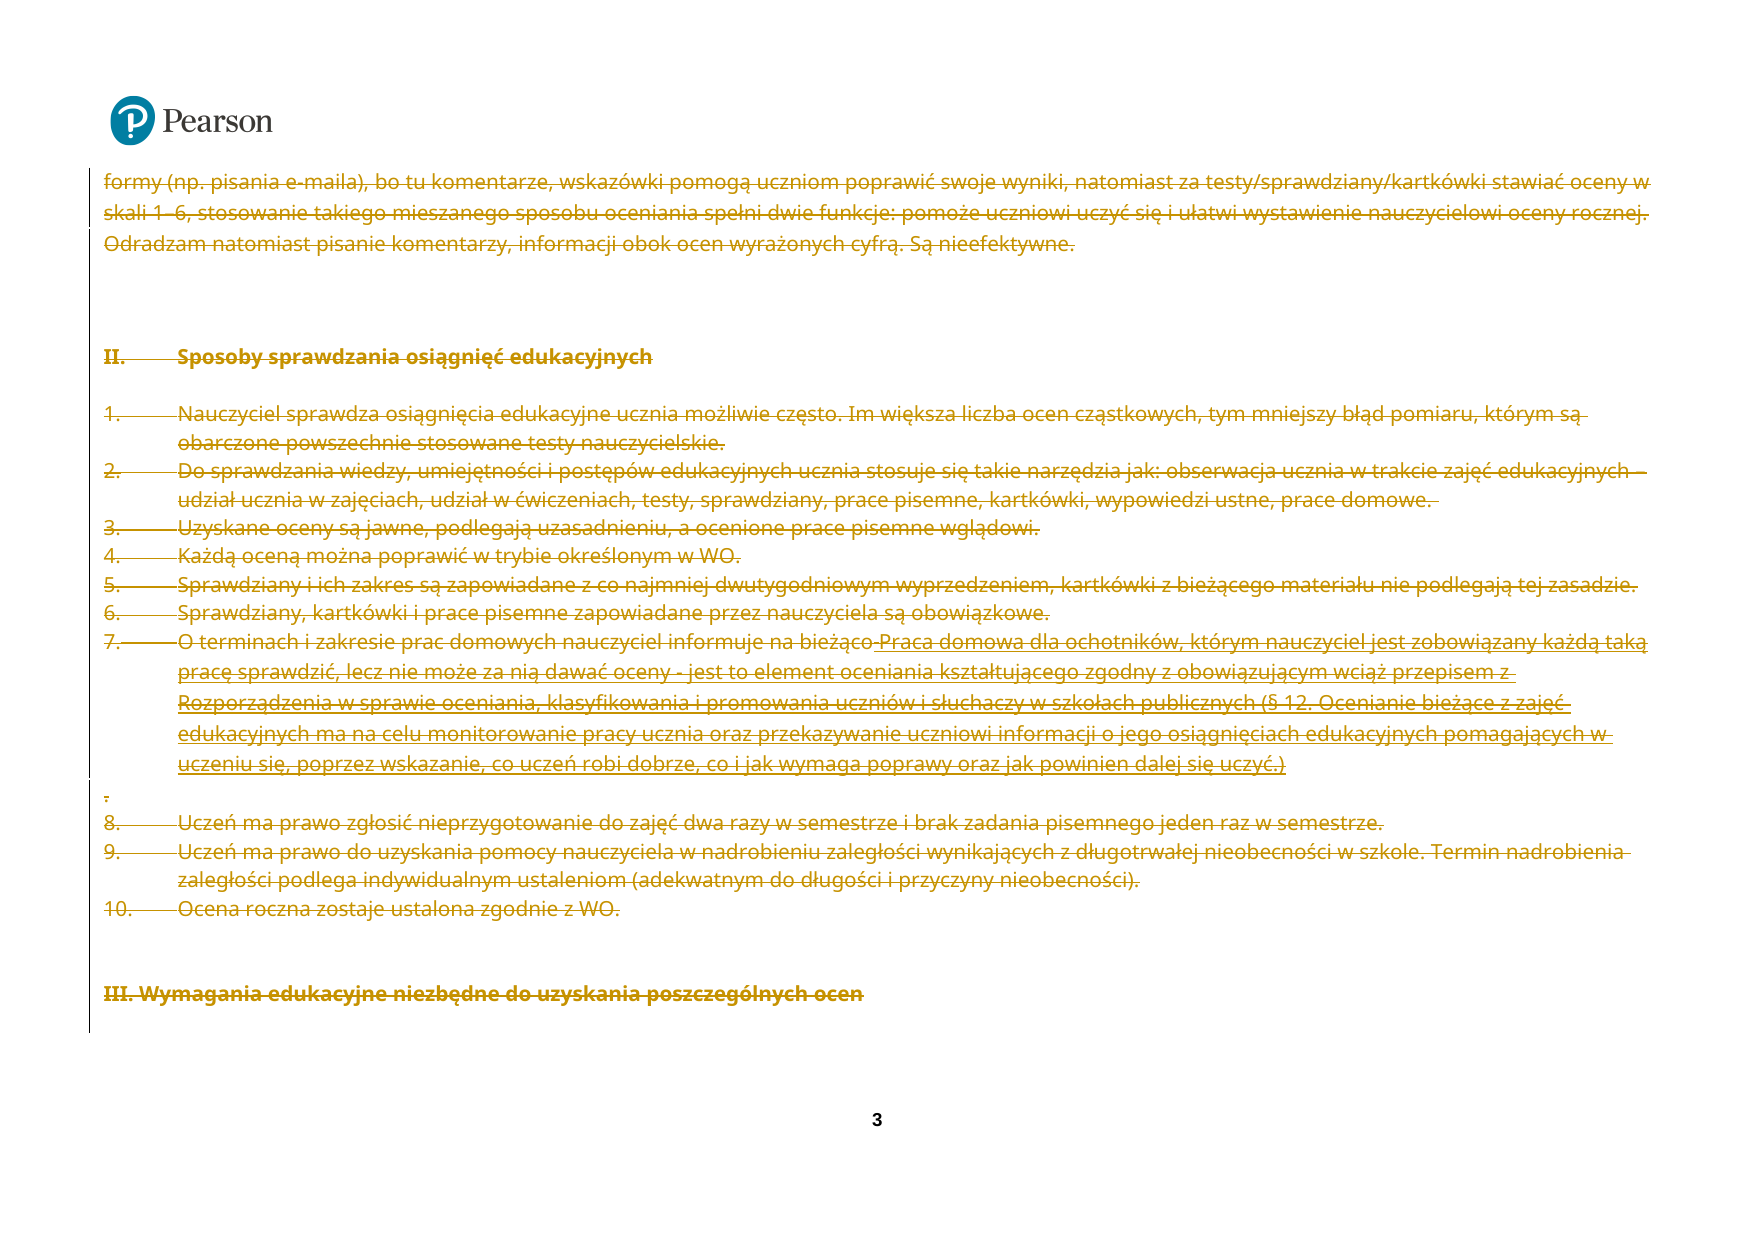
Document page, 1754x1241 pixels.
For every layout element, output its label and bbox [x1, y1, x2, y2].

picture [88, 73, 295, 168]
